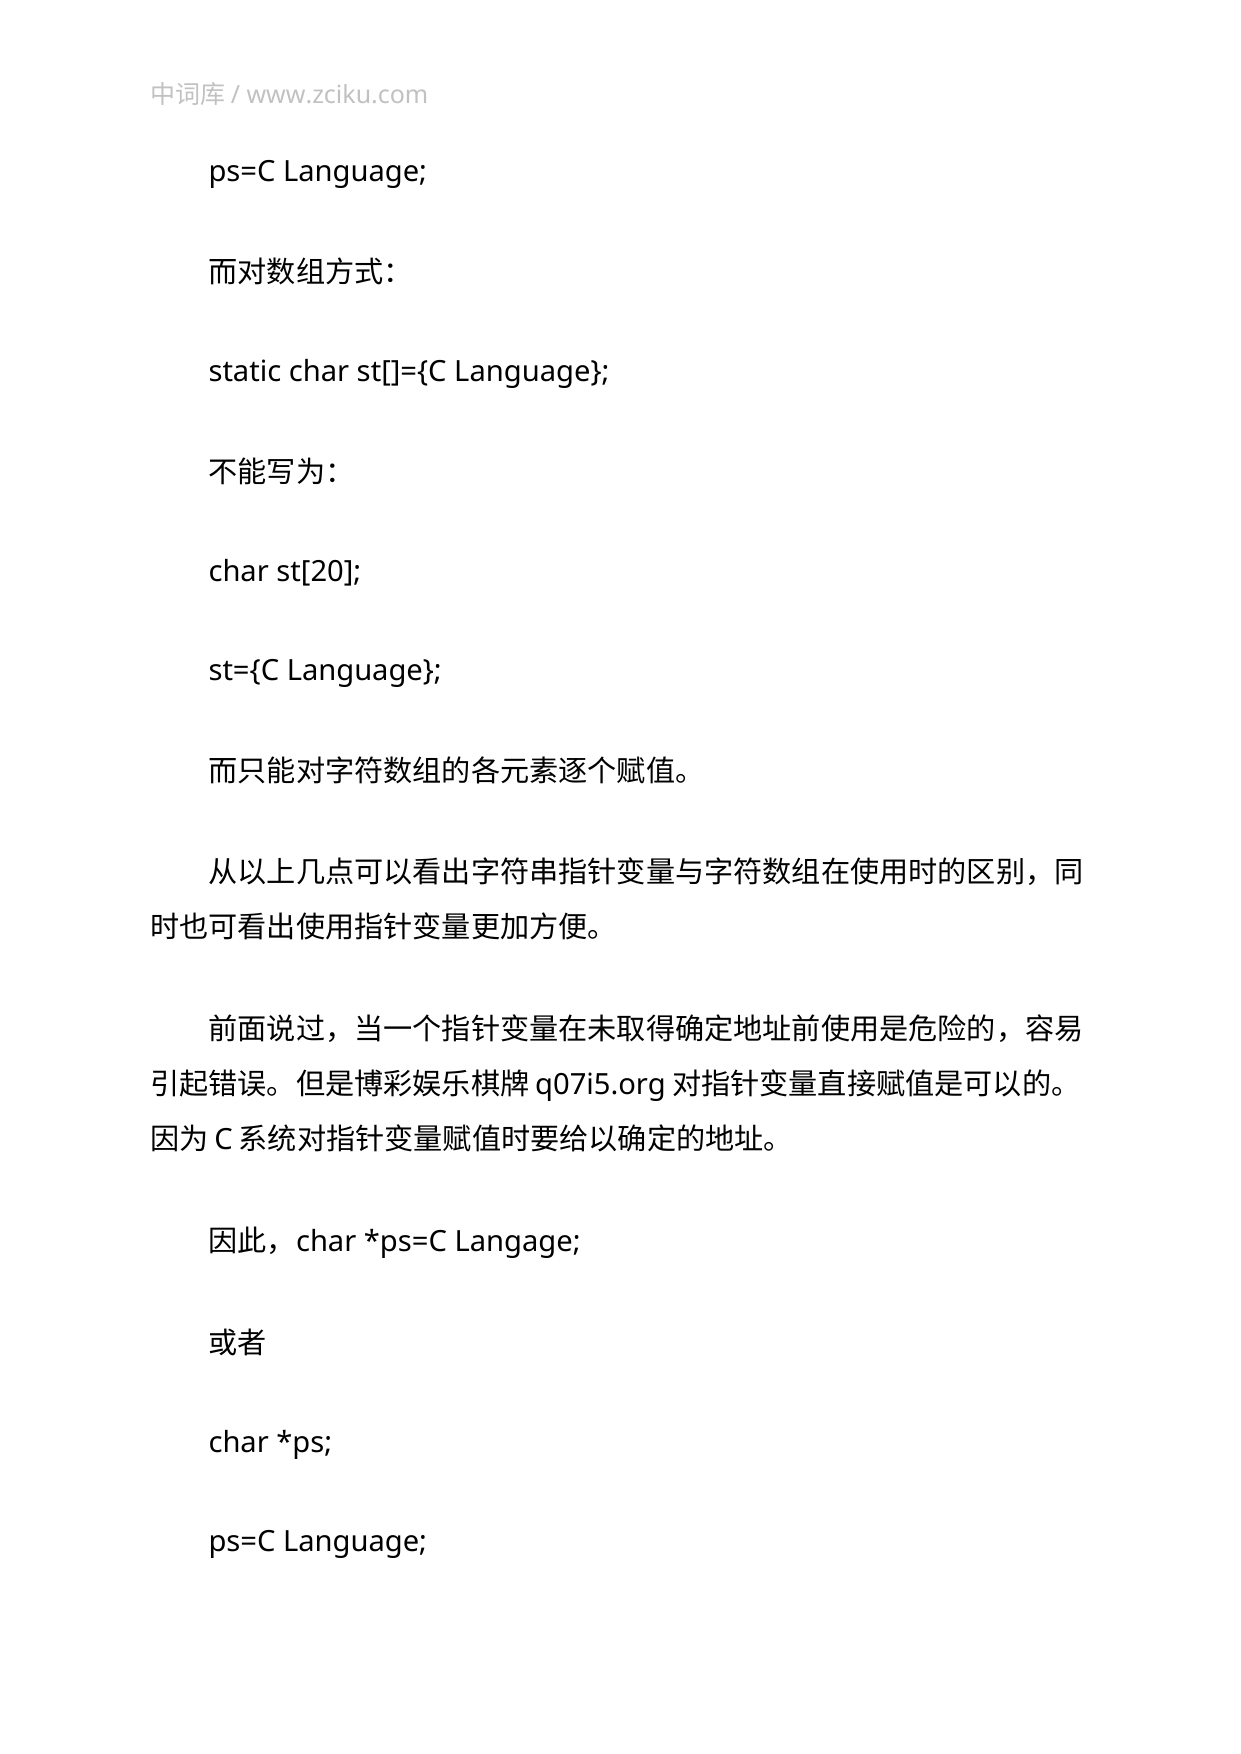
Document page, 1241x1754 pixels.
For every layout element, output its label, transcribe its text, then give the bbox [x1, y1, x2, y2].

text 而对数组方式： [150, 248, 1090, 291]
text 因此，char *ps=C Langage; [150, 1218, 1090, 1260]
text ps=C Language; [150, 1520, 1090, 1559]
text 前面说过，当一个指针变量在未取得确定地址前使用是危险的，容易引起错误。但是博彩娱乐棋牌q07i5.org对指针变量直接赋值是可以的。因为C系统对指针变量赋值时要给以确定的地址。 [150, 1006, 1090, 1158]
text st={C Language}; [150, 649, 1090, 688]
text char *ps; [150, 1421, 1090, 1461]
text char st[20]; [150, 550, 1090, 590]
text 不能写为： [150, 449, 1090, 491]
text ps=C Language; [150, 150, 1090, 190]
text 从以上几点可以看出字符串指针变量与字符数组在使用时的区别，同时也可看出使用指针变量更加方便。 [150, 849, 1090, 946]
text static char st[]={C Language}; [150, 350, 1090, 390]
text 而只能对字符数组的各元素逐个赋值。 [150, 747, 1090, 789]
text 或者 [150, 1319, 1090, 1362]
